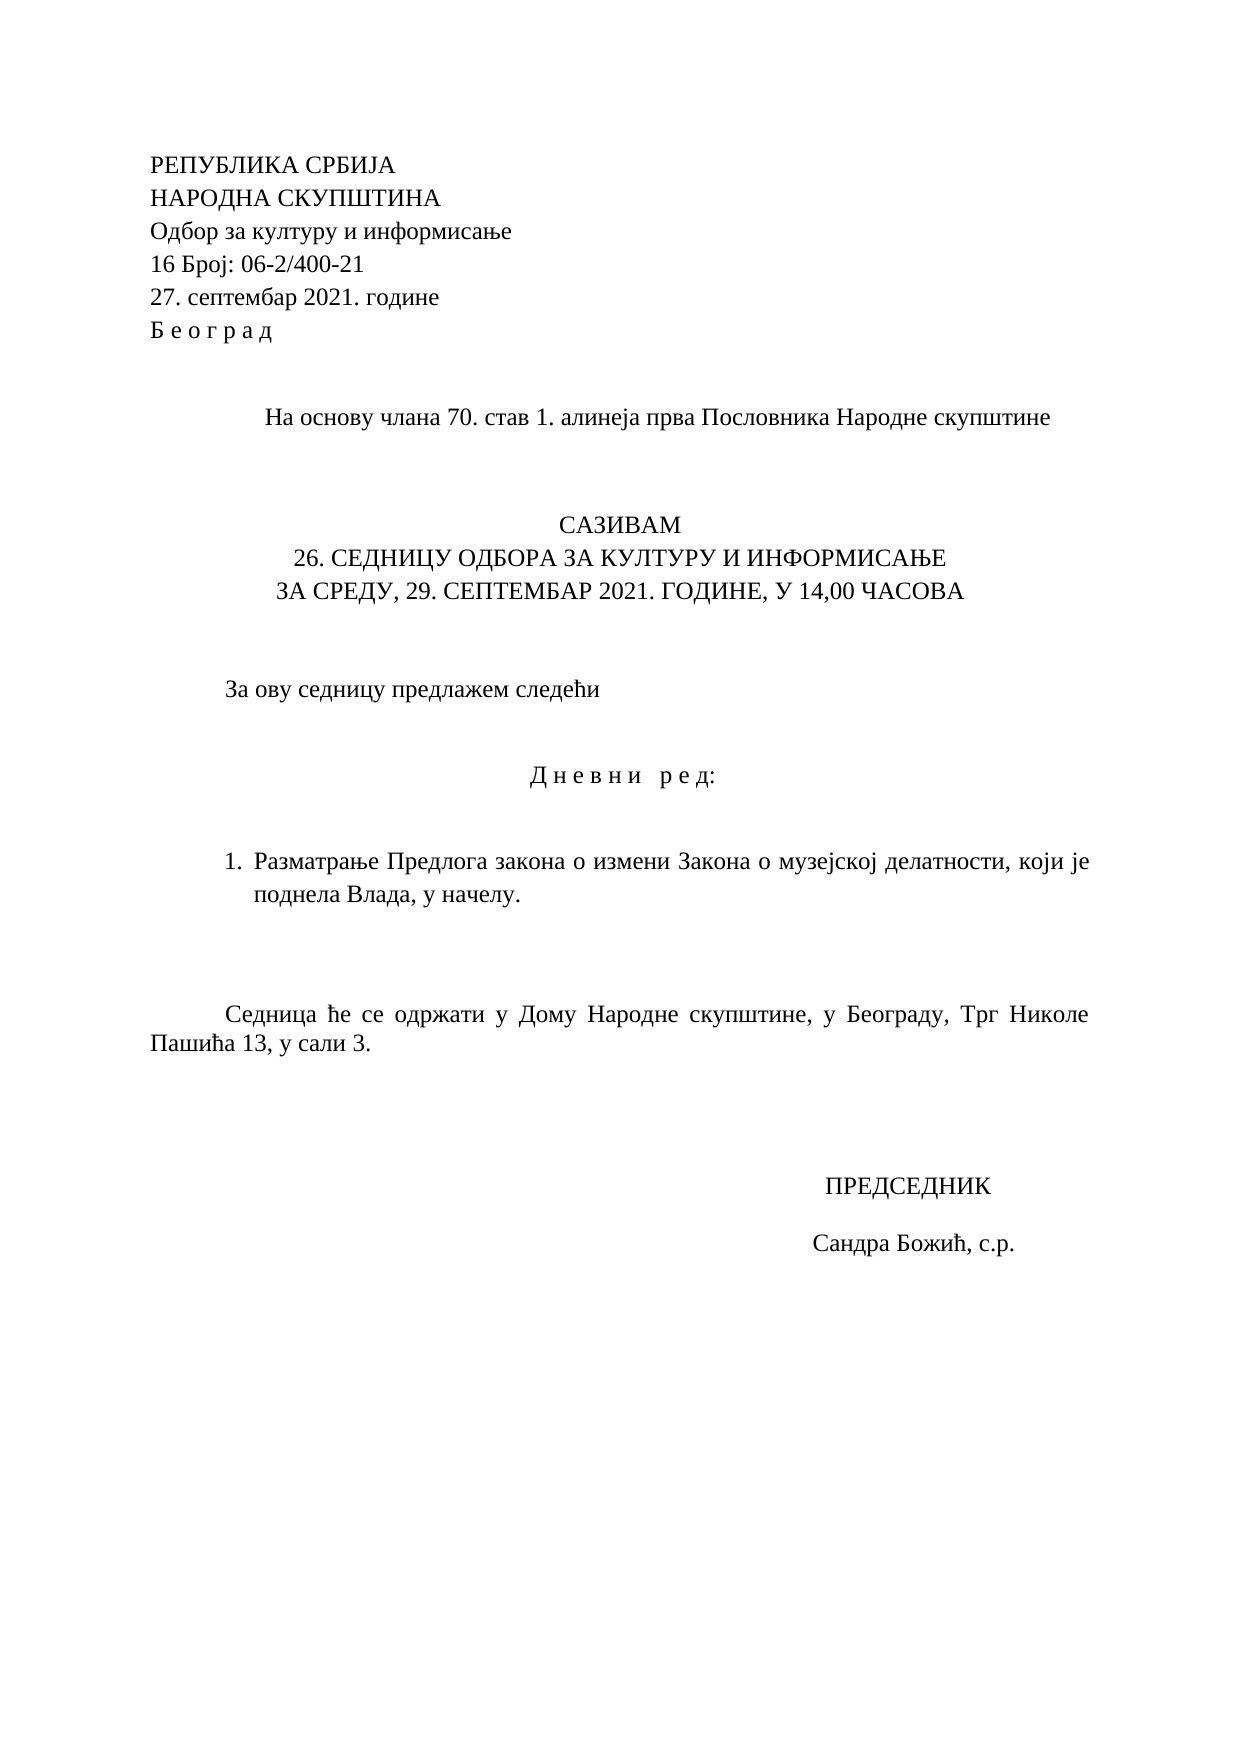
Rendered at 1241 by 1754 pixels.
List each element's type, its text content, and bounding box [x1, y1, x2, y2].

text Б е о г р а д [150, 315, 1090, 344]
text ЗА СРЕДУ, 29. СЕПТЕМБАР 2021. ГОДИНЕ, У 14,00 ЧАСОВА [150, 576, 1090, 604]
text Седница ће се одржати у Дому Народне скупштине, у Београду, Трг Николе Пашића 13, у сали 3. [150, 999, 1090, 1057]
text 16 Број: 06-2/400-21 [150, 249, 1090, 278]
text Сандра Божић, с.р. [150, 1228, 1090, 1257]
text Д н е в н и р е д: [150, 760, 1095, 789]
text ПРЕДСЕДНИК [825, 1143, 1090, 1200]
text За ову седницу предлажем следећи [150, 674, 1095, 703]
text САЗИВАМ [150, 510, 1090, 538]
text Одбор за културу и информисање [150, 216, 1090, 245]
text 27. септембар 2021. године [150, 282, 1090, 311]
text РЕПУБЛИКА СРБИЈА [150, 150, 1090, 179]
list Разматрање Предлога закона о измени Закона о музејској делатности, који је поднела Влада, у начелу. [224, 846, 1090, 908]
text НАРОДНА СКУПШТИНА [150, 183, 1090, 212]
text 26. СЕДНИЦУ ОДБОРА ЗА КУЛТУРУ И ИНФОРМИСАЊЕ [150, 543, 1090, 571]
text На основу члана 70. став 1. алинеја прва Пословника Народне скупштине [150, 402, 1090, 431]
